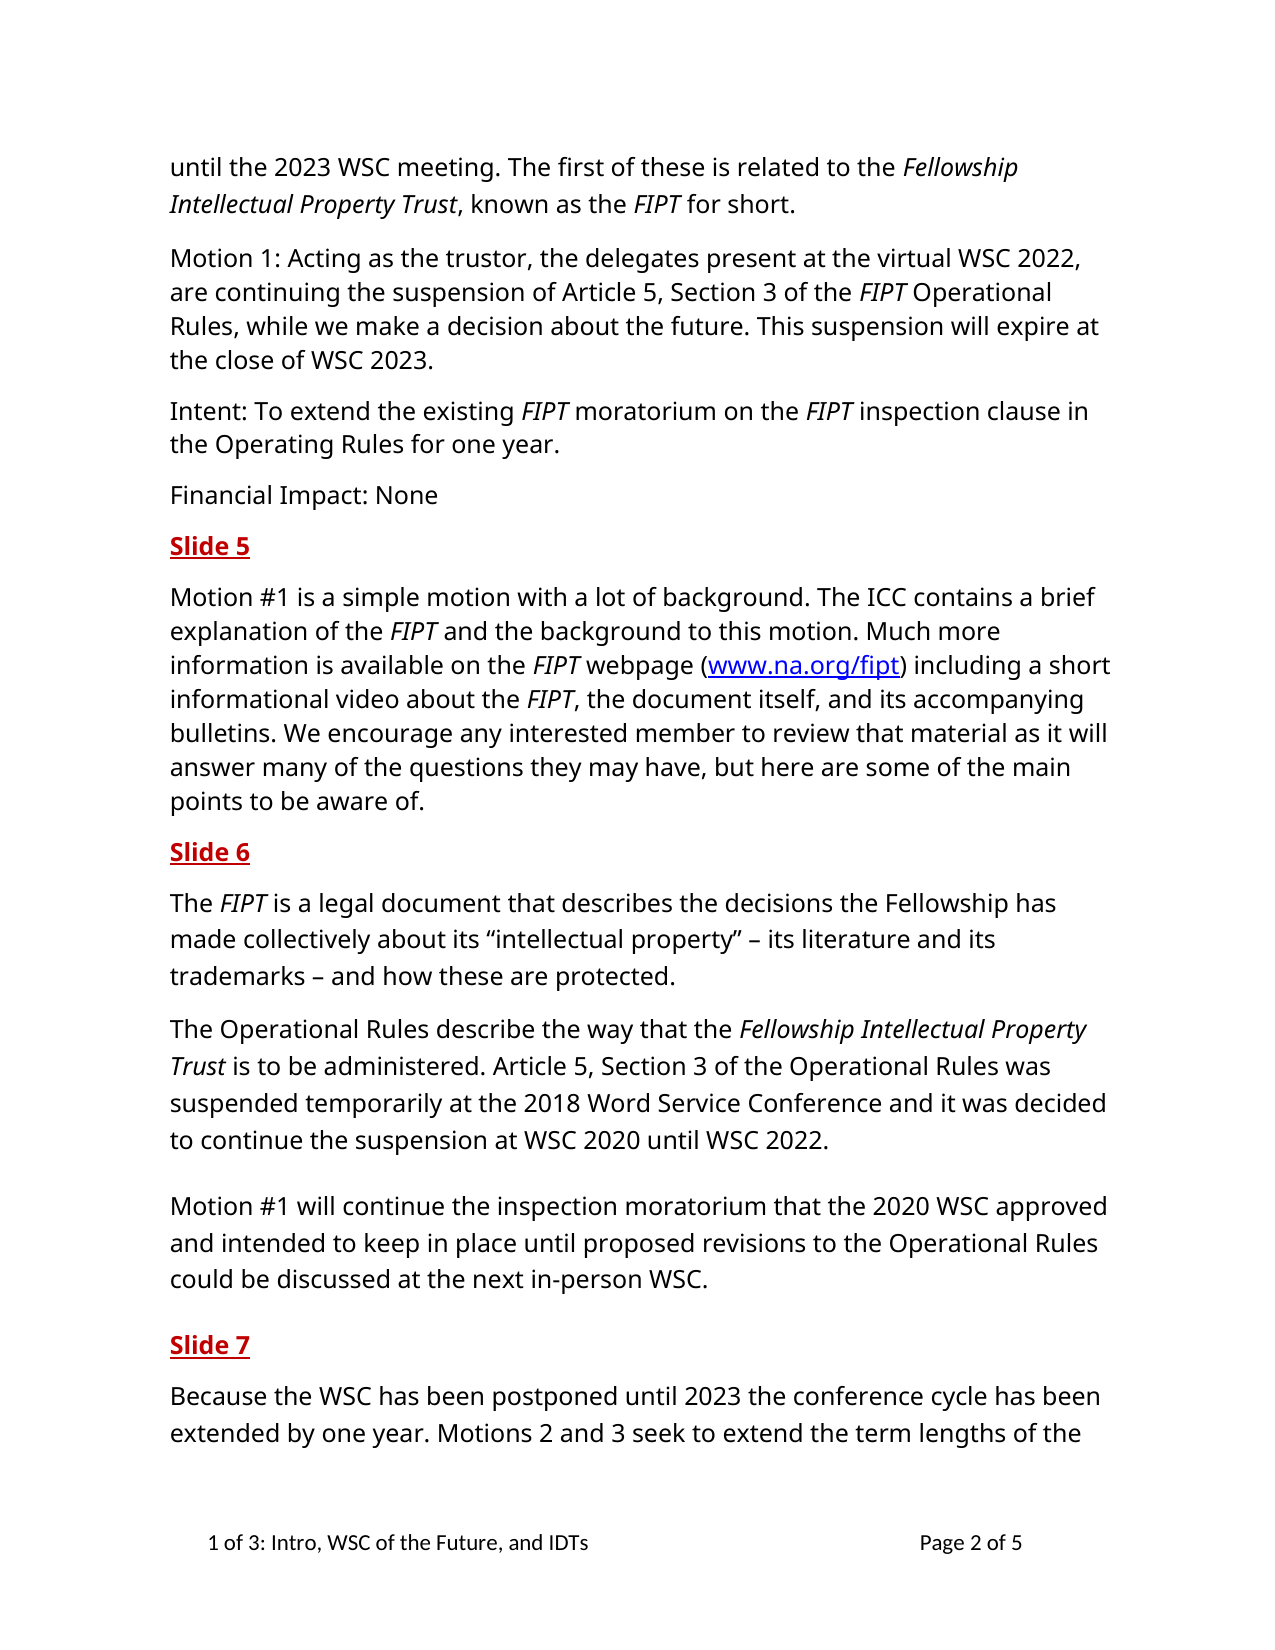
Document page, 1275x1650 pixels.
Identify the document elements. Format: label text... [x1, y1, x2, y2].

text Motion 1: Acting as the trustor, the delegates present at the virtual WSC 2022, are continuing the suspension of Article 5, Section 3 of the FIPT Operational Rules, while we make a decision about the future. This suspension will expire at the close of WSC 2023. [169, 240, 1125, 376]
text Motion #1 will continue the inspection moratorium that the 2020 WSC approved and intended to keep in place until proposed revisions to the Operational Rules could be discussed at the next in-person WSC. [169, 1188, 1125, 1296]
text Slide 6 [169, 834, 1125, 868]
text Motion #1 is a simple motion with a lot of background. The ICC contains a brief explanation of the FIPT and the background to this motion. Much more information is available on the FIPT webpage (www.na.org/fipt) including a short informational video about the FIPT, the document itself, and its accompanying bulletins. We encourage any interested member to review that material as it will answer many of the questions they may have, but here are some of the main points to be aware of. [169, 579, 1125, 818]
text The FIPT is a legal document that describes the decisions the Fellowship has made collectively about its “intellectual property” – its literature and its trademarks – and how these are protected. [169, 885, 1125, 993]
text Financial Impact: None [169, 478, 1125, 512]
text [169, 1379, 1125, 1449]
text Intent: To extend the existing FIPT moratorium on the FIPT inspection clause in the Operating Rules for one year. [169, 393, 1125, 461]
text The Operational Rules describe the way that the Fellowship Intellectual Property Trust is to be administered. Article 5, Section 3 of the Operational Rules was suspended temporarily at the 2018 Word Service Conference and it was decided to continue the suspension at WSC 2020 until WSC 2022. [169, 1012, 1125, 1157]
text Slide 7 [169, 1328, 1125, 1362]
text Slide 5 [169, 529, 1125, 563]
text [169, 150, 1125, 221]
